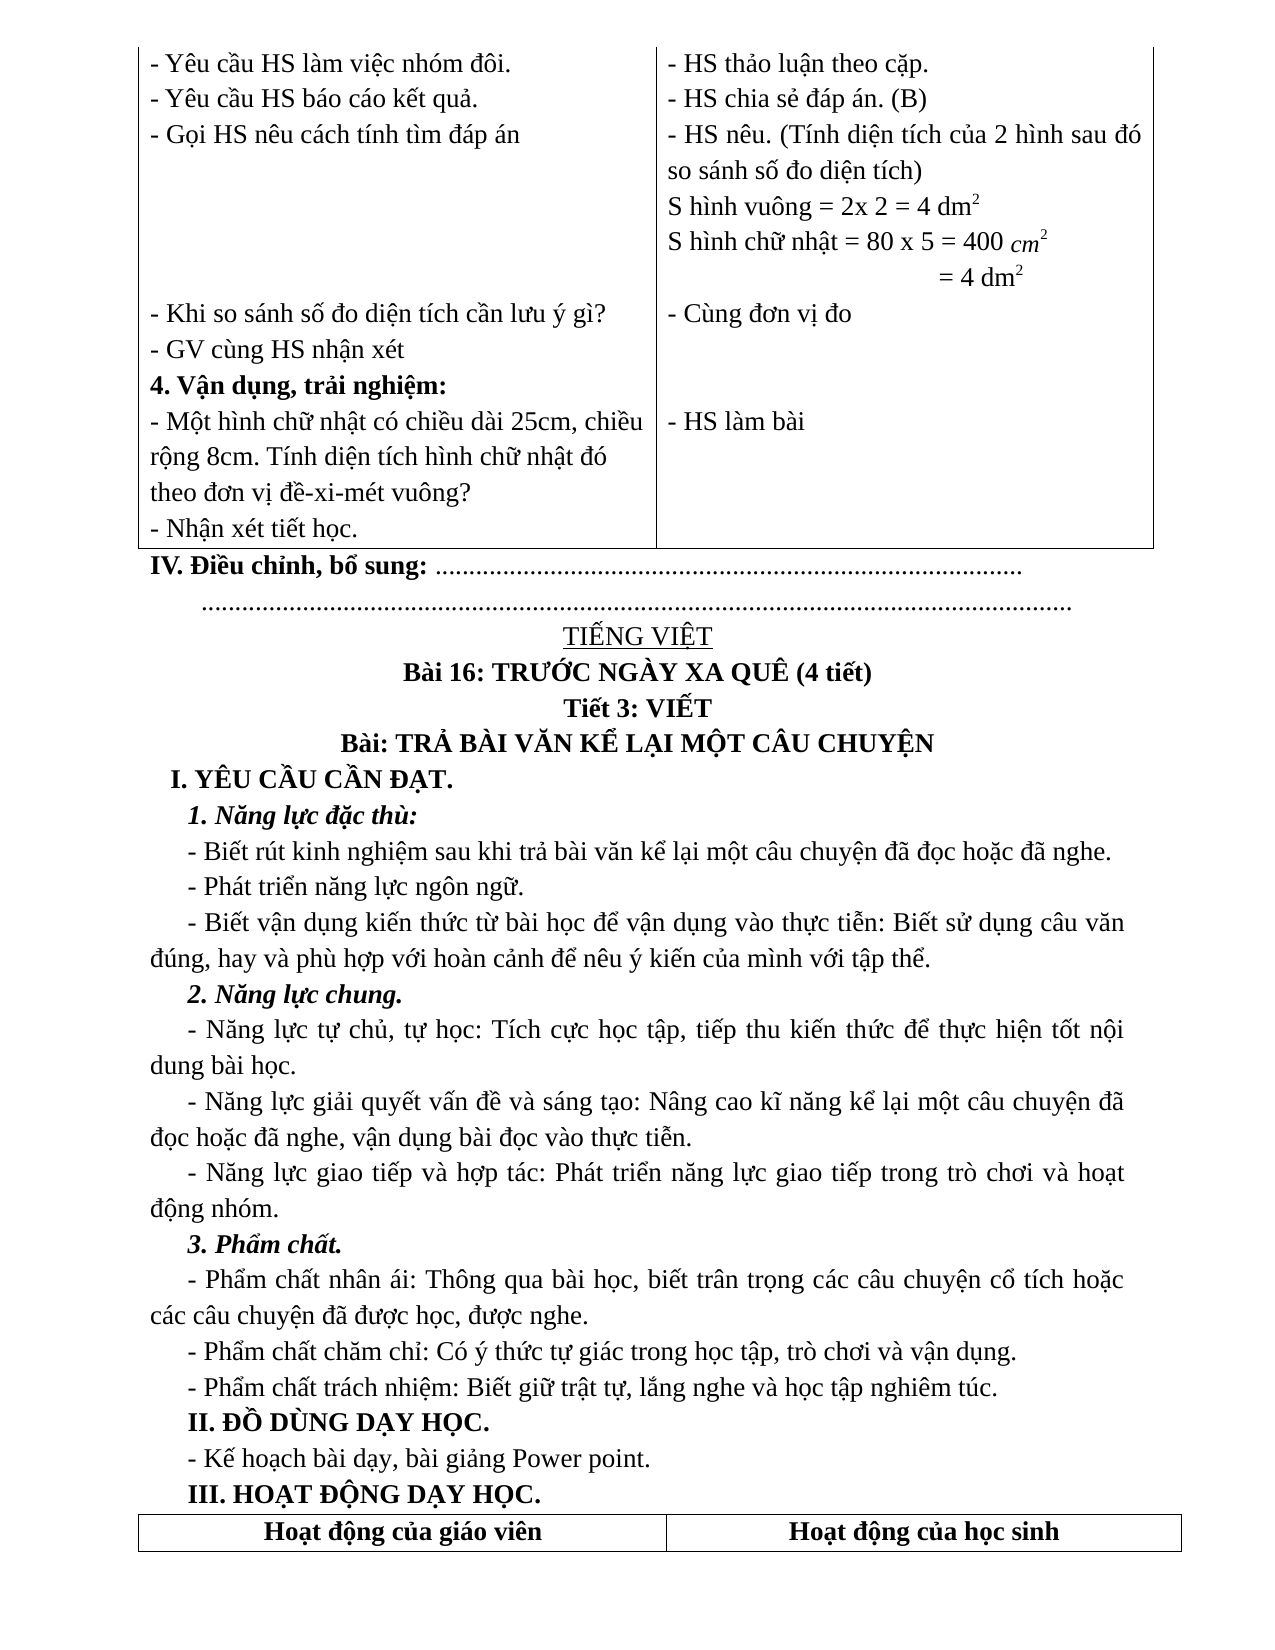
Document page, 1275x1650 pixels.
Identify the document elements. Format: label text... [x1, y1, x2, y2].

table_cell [139, 47, 656, 369]
text I. YÊU CẦU CẦN ĐẠT. [150, 763, 1125, 794]
text - Phẩm chất nhân ái: Thông qua bài học, biết trân trọng các câu chuyện cổ tích hoặc các câu chuyện đã được học, được nghe. [150, 1263, 1125, 1330]
text - Phẩm chất trách nhiệm: Biết giữ trật tự, lắng nghe và học tập nghiêm túc. [150, 1371, 1125, 1402]
text Bài 16: TRƯỚC NGÀY XA QUÊ (4 tiết) [150, 656, 1125, 687]
text 2. Năng lực chung. [150, 978, 1125, 1009]
text - Biết rút kinh nghiệm sau khi trả bài văn kể lại một câu chuyện đã đọc hoặc đã nghe. [150, 835, 1125, 866]
text ................................................................................................................................. [150, 585, 1125, 616]
text - Phát triển năng lực ngôn ngữ. [150, 871, 1125, 902]
text III. HOẠT ĐỘNG DẠY HỌC. [150, 1478, 1125, 1509]
text TIẾNG VIỆT [150, 620, 1125, 652]
text Tiết 3: VIẾT [150, 692, 1125, 723]
table_header Hoạt động của giáo viên [139, 1515, 666, 1551]
text 3. Phẩm chất. [150, 1228, 1125, 1259]
text - Kế hoạch bài dạy, bài giảng Power point. [150, 1442, 1125, 1473]
text - Năng lực tự chủ, tự học: Tích cực học tập, tiếp thu kiến thức để thực hiện tốt nội dung bài học. [150, 1013, 1125, 1080]
text - Năng lực giải quyết vấn đề và sáng tạo: Nâng cao kĩ năng kể lại một câu chuyện đã đọc hoặc đã nghe, vận dụng bài đọc vào thực tiễn. [150, 1085, 1125, 1152]
text II. ĐỒ DÙNG DẠY HỌC. [150, 1406, 1125, 1438]
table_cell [657, 47, 1153, 369]
text - Năng lực giao tiếp và hợp tác: Phát triển năng lực giao tiếp trong trò chơi và hoạt động nhóm. [150, 1156, 1125, 1223]
text Bài: TRẢ BÀI VĂN KỂ LẠI MỘT CÂU CHUYỆN [150, 728, 1125, 759]
text - Phẩm chất chăm chỉ: Có ý thức tự giác trong học tập, trò chơi và vận dụng. [150, 1335, 1125, 1366]
text 1. Năng lực đặc thù: [150, 799, 1125, 830]
table_header Hoạt động của học sinh [667, 1515, 1181, 1551]
text IV. Điều chỉnh, bổ sung: ....................................................................................... [150, 549, 1125, 580]
table_cell - HS làm bài [657, 369, 1153, 548]
text - Biết vận dụng kiến thức từ bài học để vận dụng vào thực tiễn: Biết sử dụng câu văn đúng, hay và phù hợp với hoàn cảnh để nêu ý kiến của mình với tập thể. [150, 906, 1125, 973]
table_cell 4. Vận dụng, trải nghiệm: - Một hình chữ nhật có chiều dài 25cm, chiều rộng 8cm. Tính diện tích hình chữ nhật đó theo đơn vị đề-xi-mét vuông? - Nhận xét tiết học. [139, 369, 656, 548]
